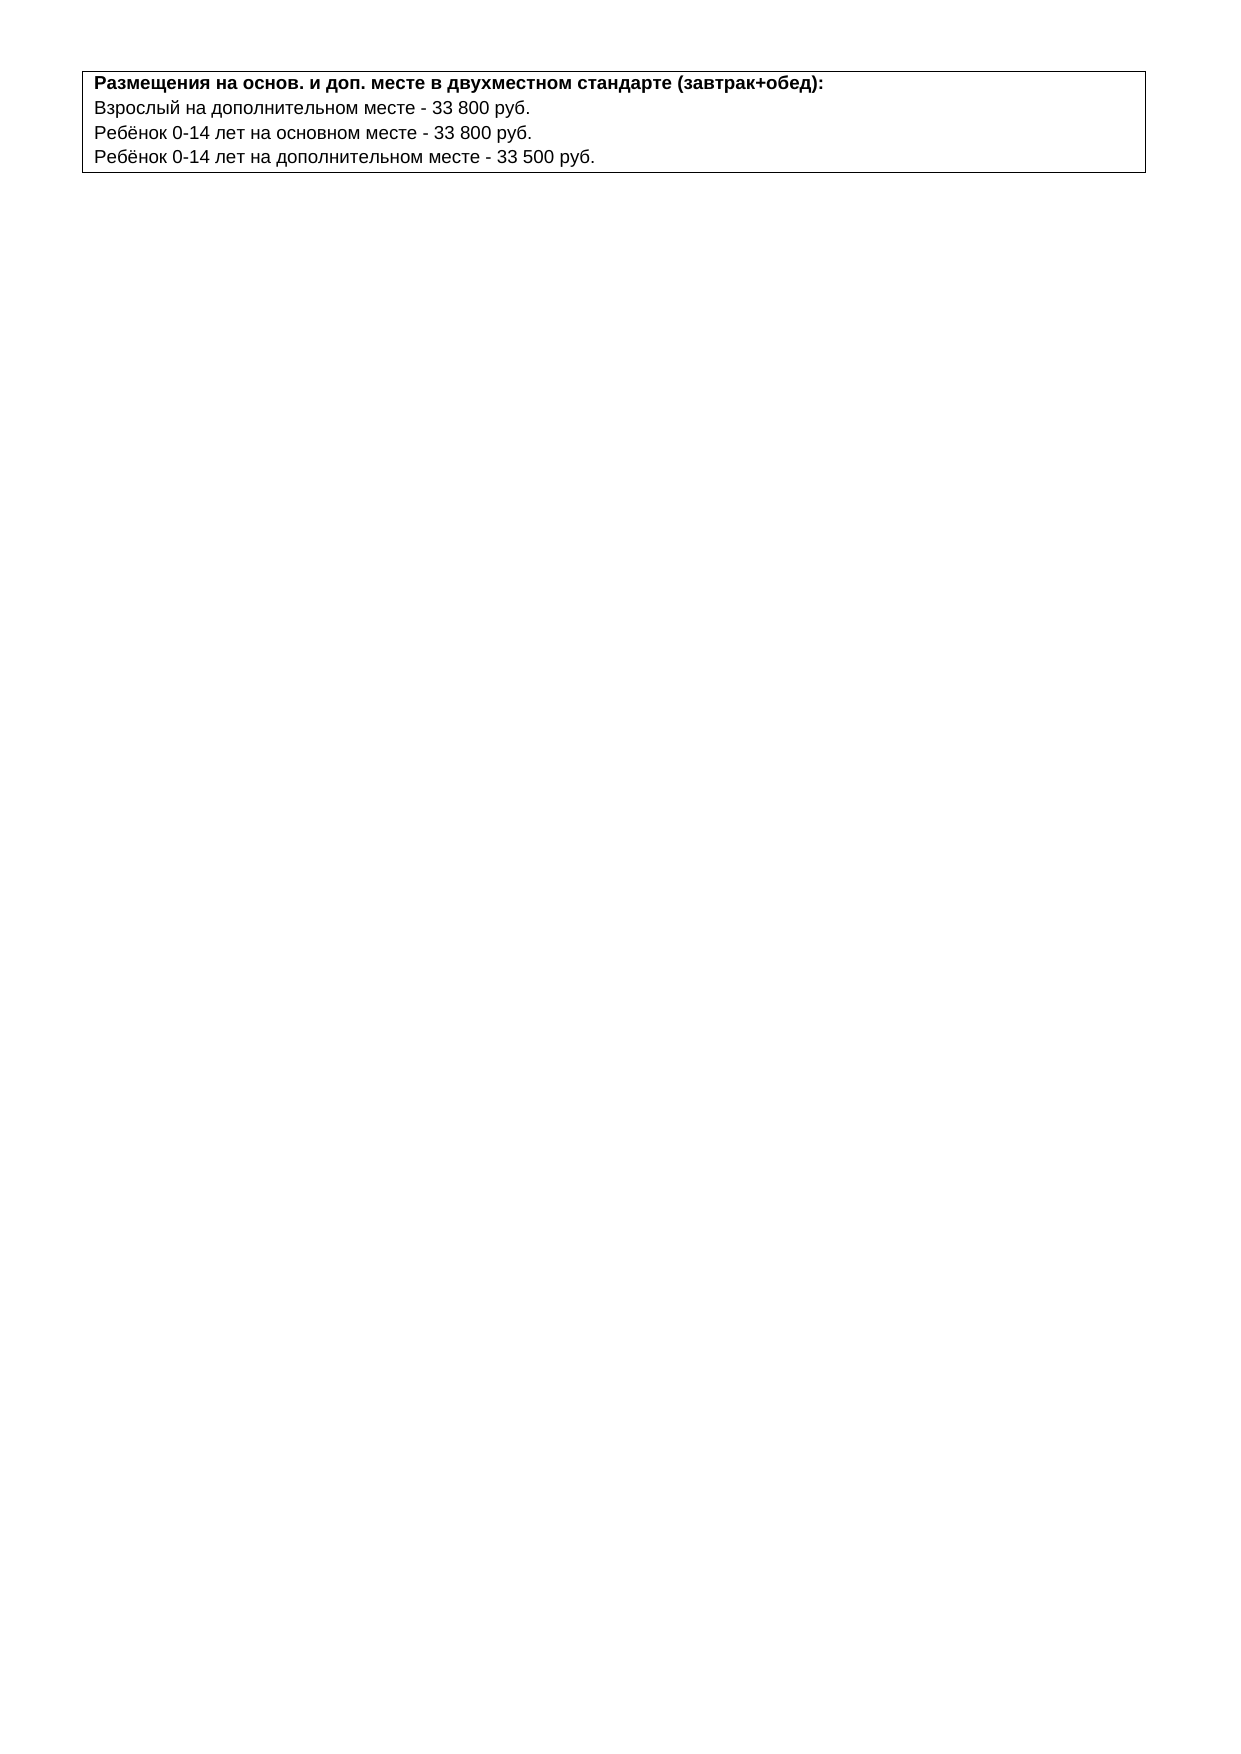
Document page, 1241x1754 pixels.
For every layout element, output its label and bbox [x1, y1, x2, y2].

table_cell [83, 72, 1145, 172]
